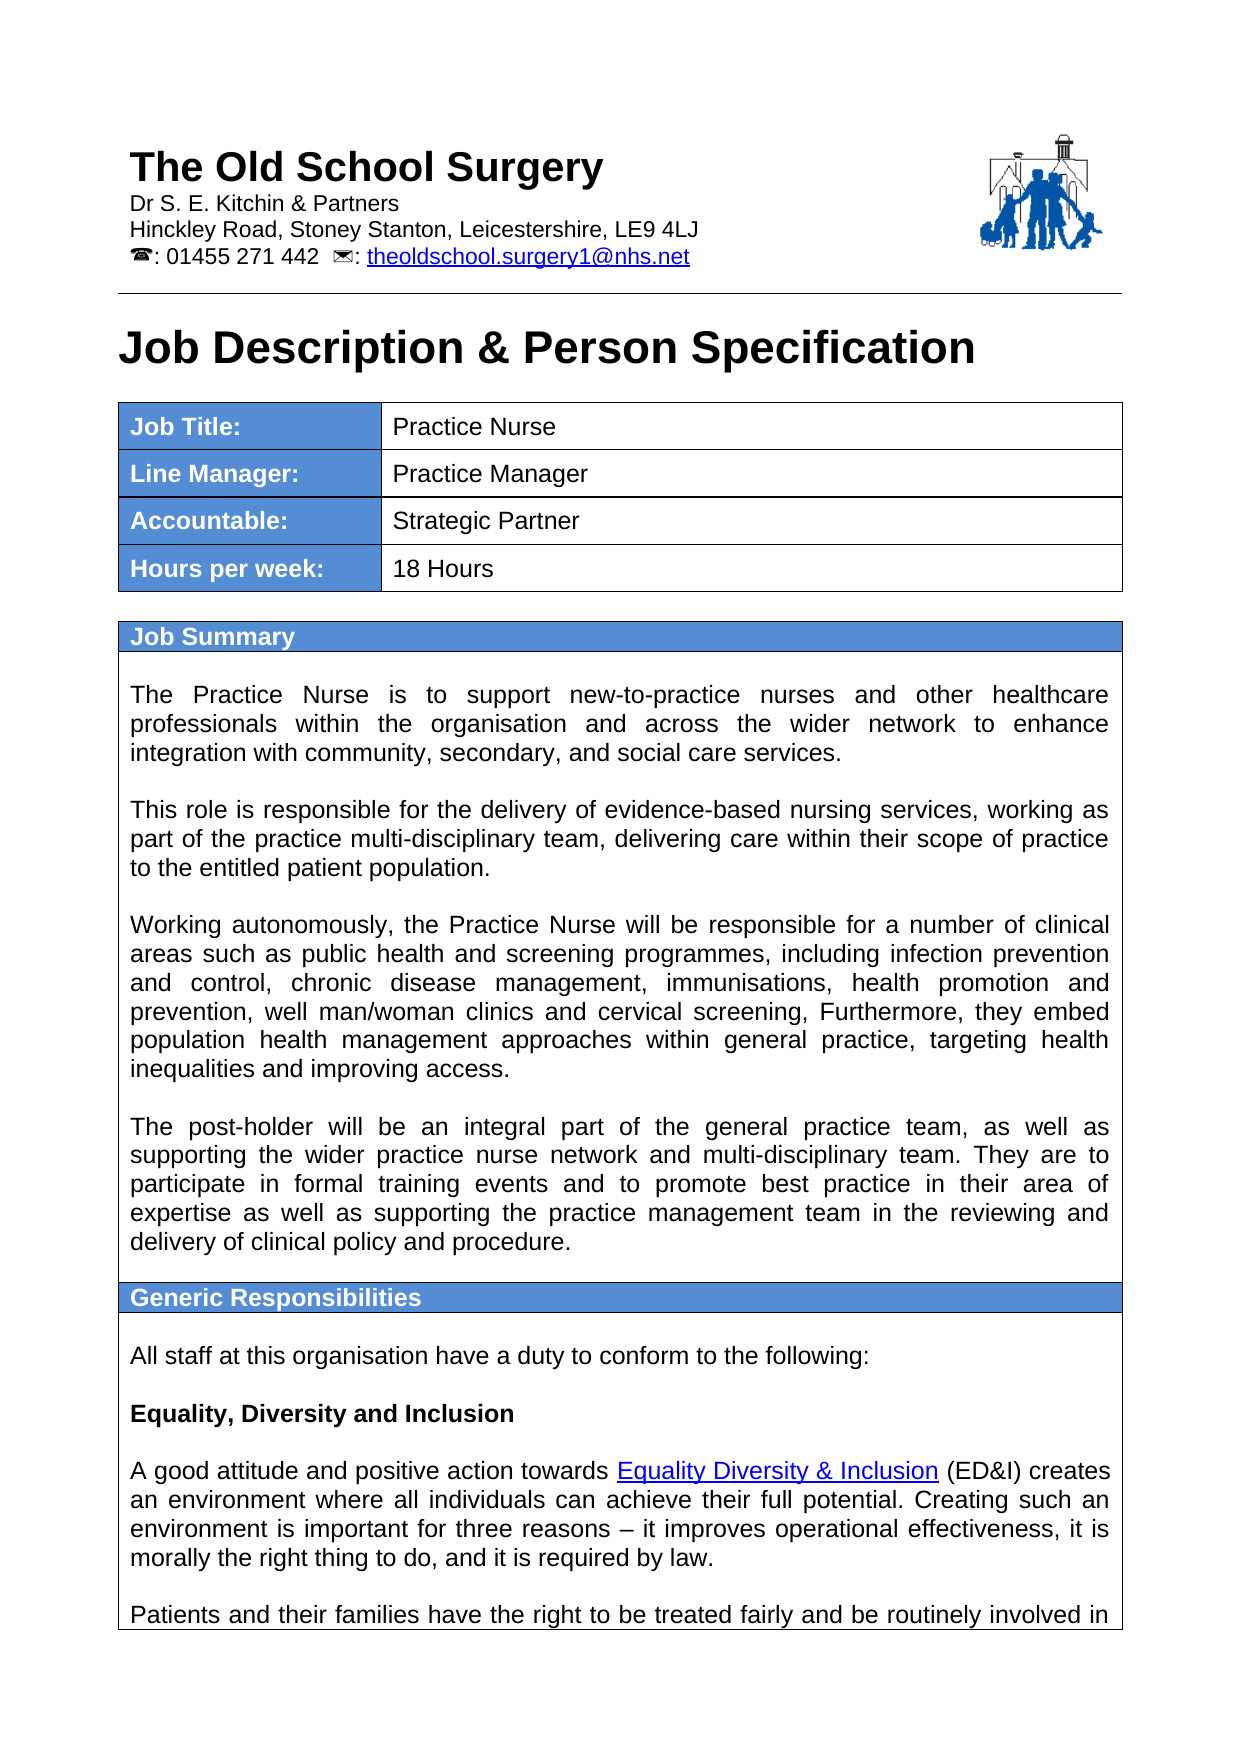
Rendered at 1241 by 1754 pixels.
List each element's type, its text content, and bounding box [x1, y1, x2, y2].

table_cell Line Manager: [119, 450, 381, 496]
table_header The Old School Surgery Dr S. E. Kitchin & Partners Hinckley Road, Stoney Stanton, Leicestershire, LE9 4LJ : 01455 271 442 : theoldschool.surgery1@nhs.net [118, 118, 870, 293]
table_header Job Title: [119, 403, 381, 449]
table_cell Generic Responsibilities [119, 1283, 1122, 1312]
table_cell Hours per week: [119, 545, 381, 591]
table_cell Accountable: [119, 498, 381, 544]
text Job Description & Person Specification [118, 320, 1122, 373]
table_cell 18 Hours [382, 545, 1122, 591]
table_cell The Practice Nurse is to support new-to-practice nurses and other healthcare professionals within the organisation and across the wider network to enhance integration with community, secondary, and social care services. This role is responsible for the delivery of evidence-based nursing services, working as part of the practice multi-disciplinary team, delivering care within their scope of practice to the entitled patient population. Working autonomously, the Practice Nurse will be responsible for a number of clinical areas such as public health and screening programmes, including infection prevention and control, chronic disease management, immunisations, health promotion and prevention, well man/woman clinics and cervical screening, Furthermore, they embed population health management approaches within general practice, targeting health inequalities and improving access. The post-holder will be an integral part of the general practice team, as well as supporting the wider practice nurse network and multi-disciplinary team. They are to participate in formal training events and to promote best practice in their area of expertise as well as supporting the practice management team in the reviewing and delivery of clinical policy and procedure. [119, 652, 1122, 1282]
table_header Practice Nurse [382, 403, 1122, 449]
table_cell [119, 1313, 1122, 1629]
table_header [870, 118, 1122, 293]
table_header Job Summary [119, 622, 1122, 651]
table_cell Practice Manager [382, 450, 1122, 496]
table_cell Strategic Partner [382, 498, 1122, 544]
